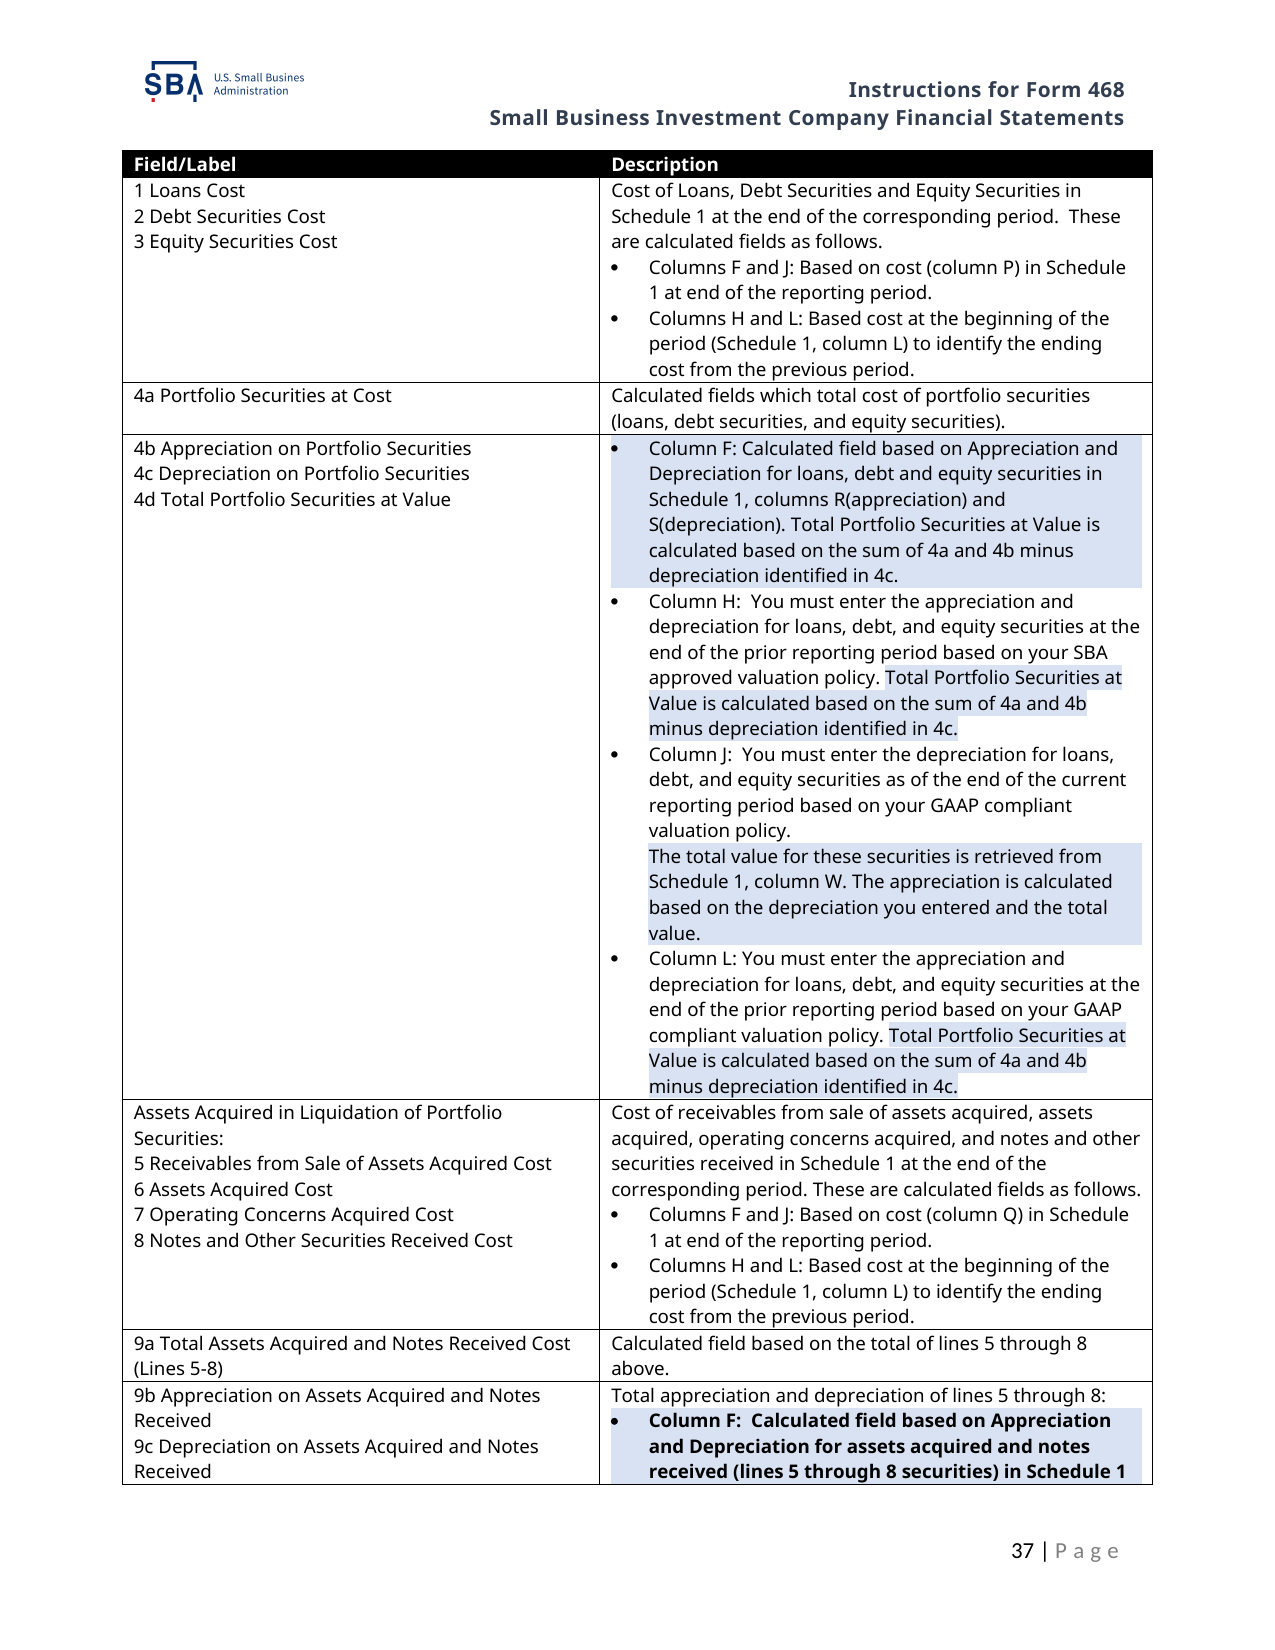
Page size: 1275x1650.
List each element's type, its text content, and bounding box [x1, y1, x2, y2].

table_cell Cost of receivables from sale of assets acquired, assets acquired, operating concerns acquired, and notes and other securities received in Schedule 1 at the end of the corresponding period. These are calculated fields as follows. Columns F and J: Based on cost (column Q) in Schedule 1 at end of the reporting period. Columns H and L: Based cost at the beginning of the period (Schedule 1, column L) to identify the ending cost from the previous period. [600, 1100, 1152, 1329]
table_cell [123, 1382, 599, 1484]
table_cell 4b Appreciation on Portfolio Securities 4c Depreciation on Portfolio Securities 4d Total Portfolio Securities at Value [123, 435, 599, 1098]
table_header Field/Label [123, 151, 599, 177]
table_cell Calculated field based on the total of lines 5 through 8 above. [600, 1330, 1152, 1381]
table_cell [600, 1382, 1152, 1484]
table_cell 4a Portfolio Securities at Cost [123, 383, 599, 434]
table_cell Assets Acquired in Liquidation of Portfolio Securities: 5 Receivables from Sale of Assets Acquired Cost 6 Assets Acquired Cost 7 Operating Concerns Acquired Cost 8 Notes and Other Securities Received Cost [123, 1100, 599, 1329]
table_cell Cost of Loans, Debt Securities and Equity Securities in Schedule 1 at the end of the corresponding period. These are calculated fields as follows. Columns F and J: Based on cost (column P) in Schedule 1 at end of the reporting period. Columns H and L: Based cost at the beginning of the period (Schedule 1, column L) to identify the ending cost from the previous period. [600, 178, 1152, 382]
table_cell Column F: Calculated field based on Appreciation and Depreciation for loans, debt and equity securities in Schedule 1, columns R(appreciation) and S(depreciation). Total Portfolio Securities at Value is calculated based on the sum of 4a and 4b minus depreciation identified in 4c. Column H: You must enter the appreciation and depreciation for loans, debt, and equity securities at the end of the prior reporting period based on your SBA approved valuation policy. Total Portfolio Securities at Value is calculated based on the sum of 4a and 4b minus depreciation identified in 4c. Column J: You must enter the depreciation for loans, debt, and equity securities as of the end of the current reporting period based on your GAAP compliant valuation policy. The total value for these securities is retrieved from Schedule 1, column W. The appreciation is calculated based on the depreciation you entered and the total value. Column L: You must enter the appreciation and depreciation for loans, debt, and equity securities at the end of the prior reporting period based on your GAAP compliant valuation policy. Total Portfolio Securities at Value is calculated based on the sum of 4a and 4b minus depreciation identified in 4c. [600, 435, 1152, 1098]
table_cell Calculated fields which total cost of portfolio securities (loans, debt securities, and equity securities). [600, 383, 1152, 434]
picture [145, 61, 305, 102]
table_cell 1 Loans Cost 2 Debt Securities Cost 3 Equity Securities Cost [123, 178, 599, 382]
table_cell 9a Total Assets Acquired and Notes Received Cost (Lines 5-8) [123, 1330, 599, 1381]
table_header Description [600, 151, 1152, 177]
